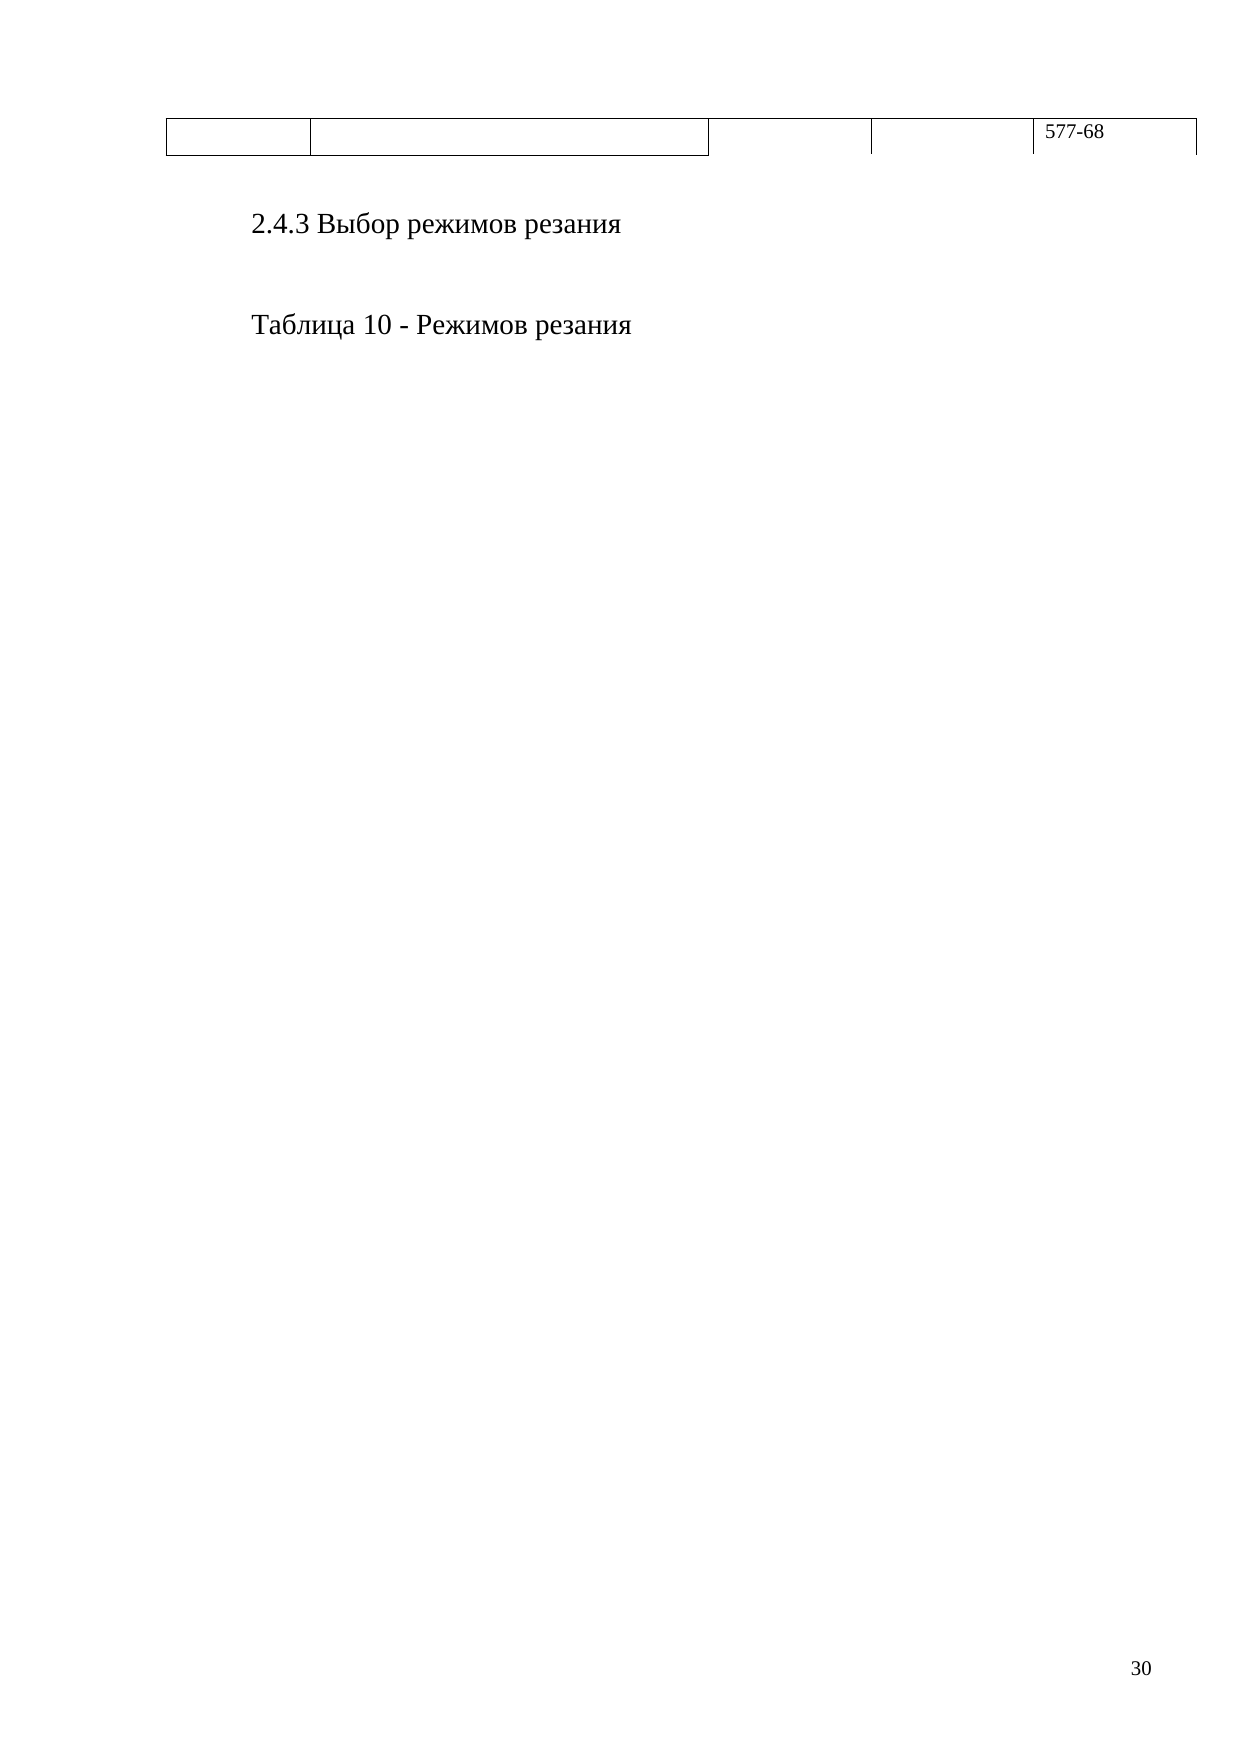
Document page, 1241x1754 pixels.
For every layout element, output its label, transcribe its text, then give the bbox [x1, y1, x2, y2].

table_cell [709, 119, 871, 155]
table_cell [311, 119, 708, 155]
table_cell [1034, 119, 1196, 155]
table_cell [871, 119, 1034, 155]
table_cell [167, 119, 310, 155]
text 2.4.3 Выбор режимов резания [177, 207, 1152, 240]
text Таблица 10 - Режимов резания [177, 307, 1152, 341]
